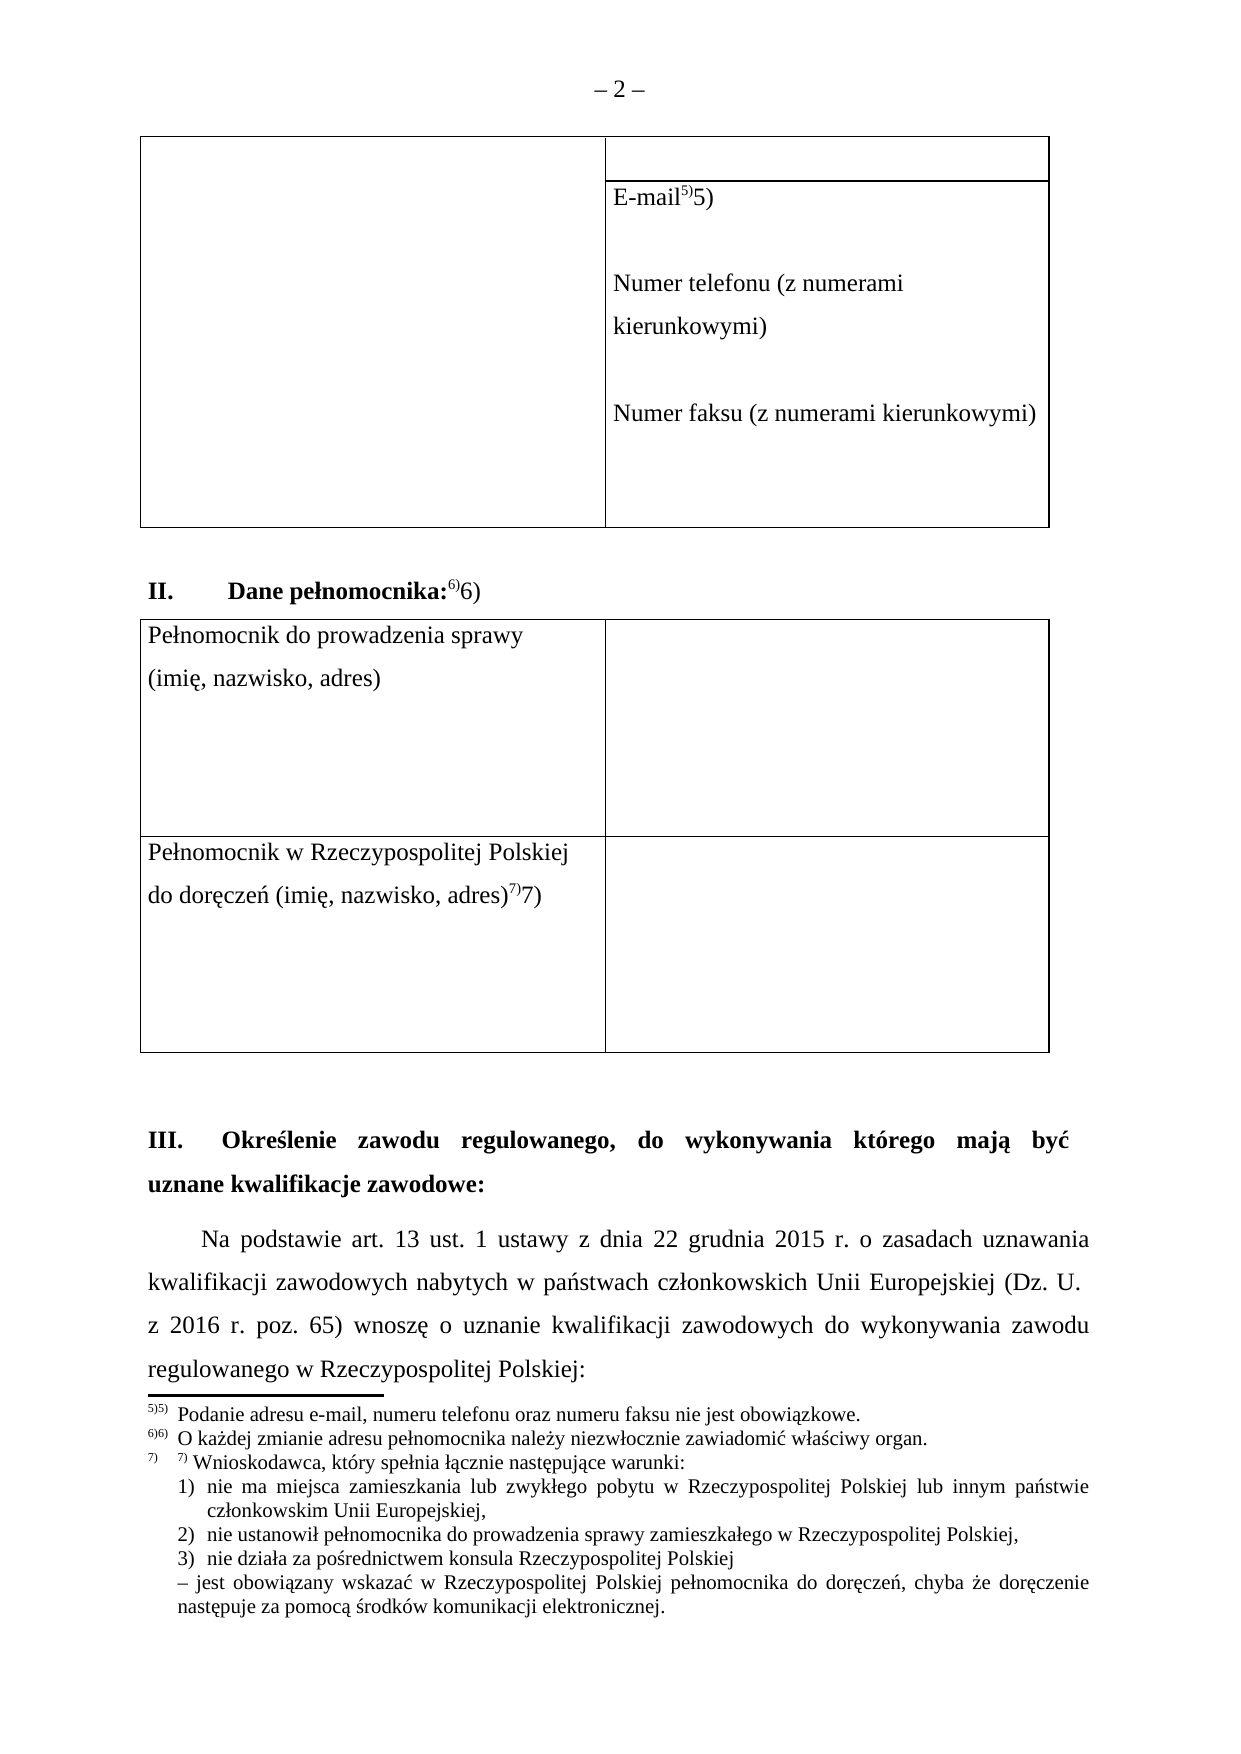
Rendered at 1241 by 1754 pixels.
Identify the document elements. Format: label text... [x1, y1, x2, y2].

table_cell Pełnomocnik w Rzeczypospolitej Polskiej do doręczeń (imię, nazwisko, adres)7) [141, 837, 605, 1052]
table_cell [606, 137, 1048, 180]
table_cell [141, 137, 605, 527]
table_cell E-mail5) Numer telefonu (z numerami kierunkowymi) Numer faksu (z numerami kierunkowymi) [606, 182, 1048, 527]
text III. Określenie zawodu regulowanego, do wykonywania którego mają być uznane kwalifikacje zawodowe: [148, 1126, 1091, 1197]
table_header Pełnomocnik do prowadzenia sprawy (imię, nazwisko, adres) [141, 620, 605, 836]
table_cell [606, 837, 1048, 1052]
text Na podstawie art. 13 ust. 1 ustawy z dnia 22 grudnia 2015 r. o zasadach uznawania kwalifikacji zawodowych nabytych w państwach członkowskich Unii Europejskiej (Dz. U. z 2016 r. poz. 65) wnoszę o uznanie kwalifikacji zawodowych do wykonywania zawodu regulowanego w Rzeczypospolitej Polskiej: [148, 1224, 1091, 1382]
table_header [606, 620, 1048, 836]
text II. Dane pełnomocnika:6) [148, 576, 1091, 605]
